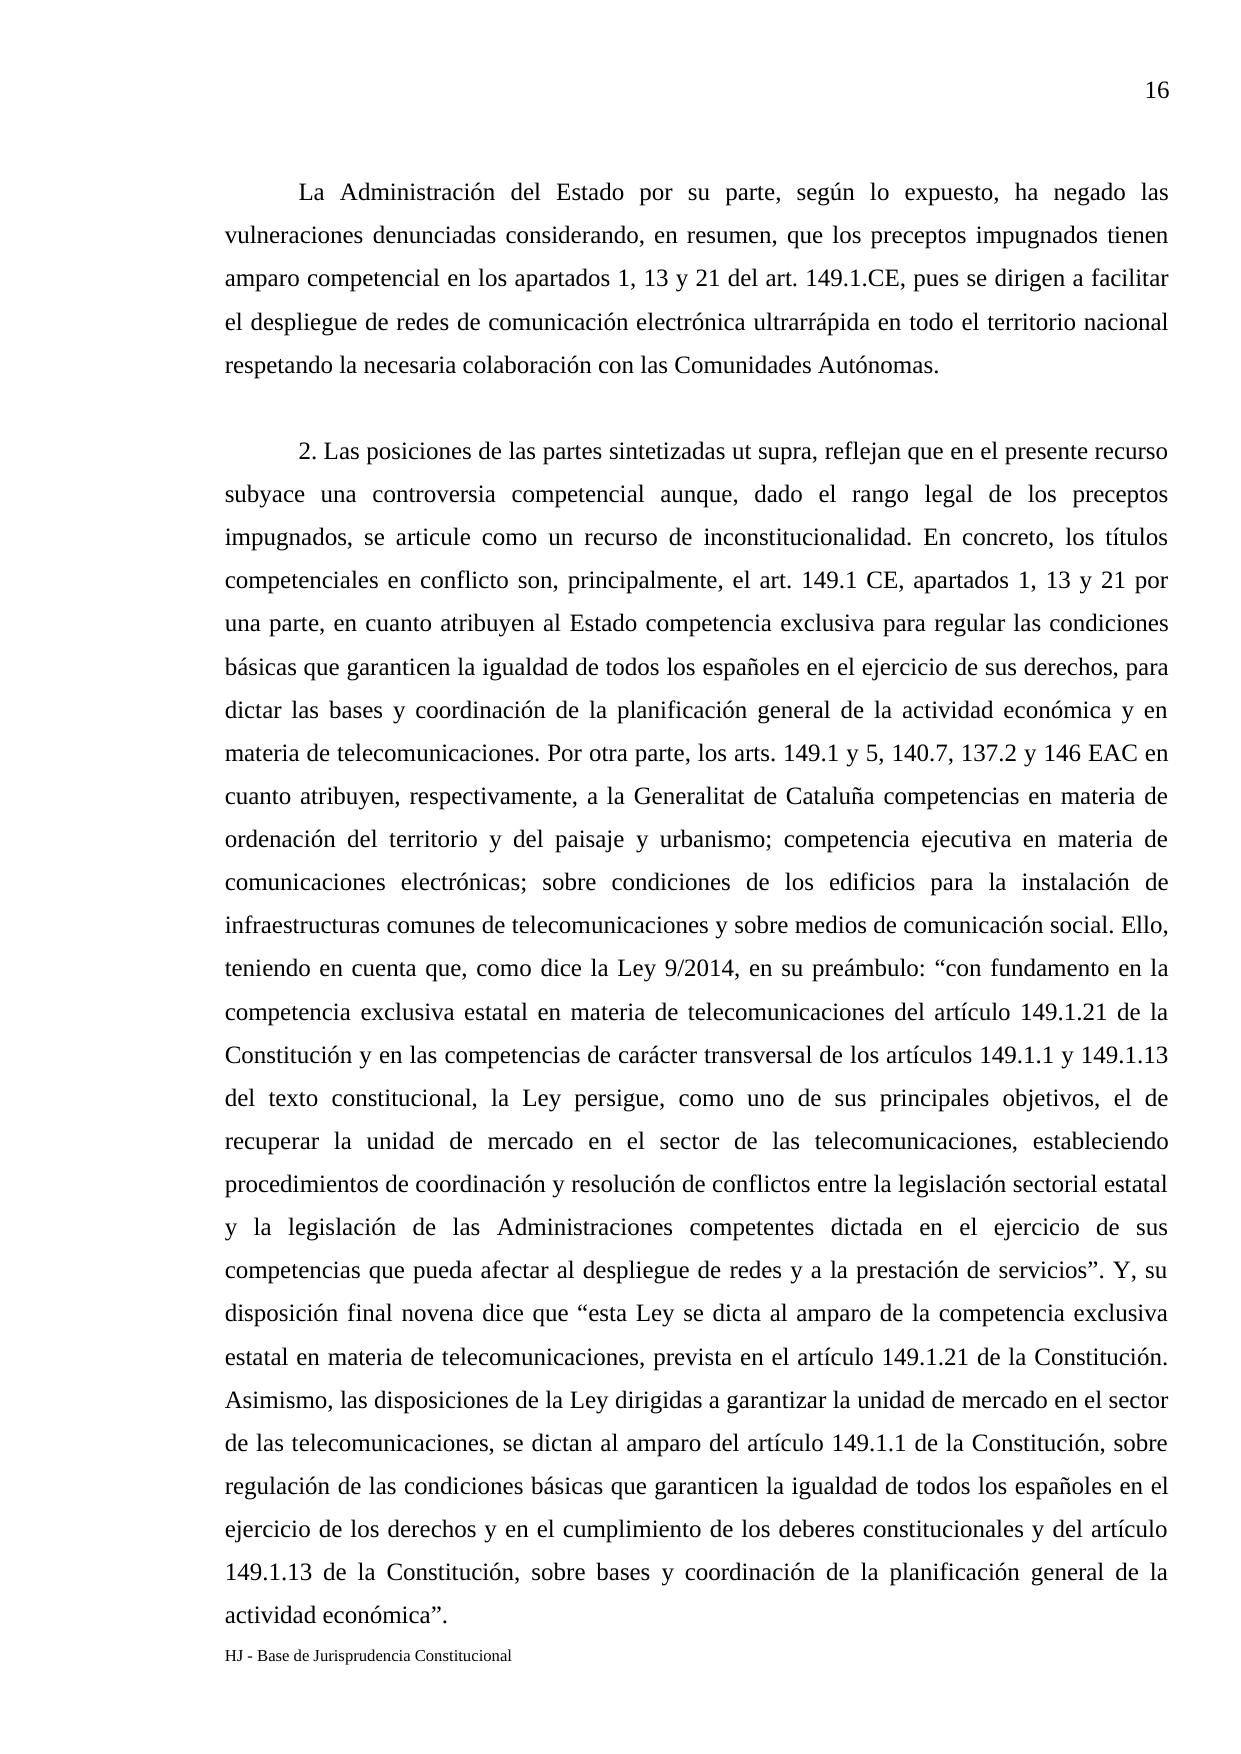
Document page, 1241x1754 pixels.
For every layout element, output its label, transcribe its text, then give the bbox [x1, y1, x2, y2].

text 2. Las posiciones de las partes sintetizadas ut supra, reflejan que en el presente recurso subyace una controversia competencial aunque, dado el rango legal de los preceptos impugnados, se articule como un recurso de inconstitucionalidad. En concreto, los títulos competenciales en conflicto son, principalmente, el art. 149.1 CE, apartados 1, 13 y 21 por una parte, en cuanto atribuyen al Estado competencia exclusiva para regular las condiciones básicas que garanticen la igualdad de todos los españoles en el ejercicio de sus derechos, para dictar las bases y coordinación de la planificación general de la actividad económica y en materia de telecomunicaciones. Por otra parte, los arts. 149.1 y 5, 140.7, 137.2 y 146 EAC en cuanto atribuyen, respectivamente, a la Generalitat de Cataluña competencias en materia de ordenación del territorio y del paisaje y urbanismo; competencia ejecutiva en materia de comunicaciones electrónicas; sobre condiciones de los edificios para la instalación de infraestructuras comunes de telecomunicaciones y sobre medios de comunicación social. Ello, teniendo en cuenta que, como dice la Ley 9/2014, en su preámbulo: “con fundamento en la competencia exclusiva estatal en materia de telecomunicaciones del artículo 149.1.21 de la Constitución y en las competencias de carácter transversal de los artículos 149.1.1 y 149.1.13 del texto constitucional, la Ley persigue, como uno de sus principales objetivos, el de recuperar la unidad de mercado en el sector de las telecomunicaciones, estableciendo procedimientos de coordinación y resolución de conflictos entre la legislación sectorial estatal y la legislación de las Administraciones competentes dictada en el ejercicio de sus competencias que pueda afectar al despliegue de redes y a la prestación de servicios”. Y, su disposición final novena dice que “esta Ley se dicta al amparo de la competencia exclusiva estatal en materia de telecomunicaciones, prevista en el artículo 149.1.21 de la Constitución. Asimismo, las disposiciones de la Ley dirigidas a garantizar la unidad de mercado en el sector de las telecomunicaciones, se dictan al amparo del artículo 149.1.1 de la Constitución, sobre regulación de las condiciones básicas que garanticen la igualdad de todos los españoles en el ejercicio de los derechos y en el cumplimiento de los deberes constitucionales y del artículo 149.1.13 de la Constitución, sobre bases y coordinación de la planificación general de la actividad económica”. [224, 436, 1169, 1629]
text La Administración del Estado por su parte, según lo expuesto, ha negado las vulneraciones denunciadas considerando, en resumen, que los preceptos impugnados tienen amparo competencial en los apartados 1, 13 y 21 del art. 149.1.CE, pues se dirigen a facilitar el despliegue de redes de comunicación electrónica ultrarrápida en todo el territorio nacional respetando la necesaria colaboración con las Comunidades Autónomas. [224, 177, 1169, 378]
